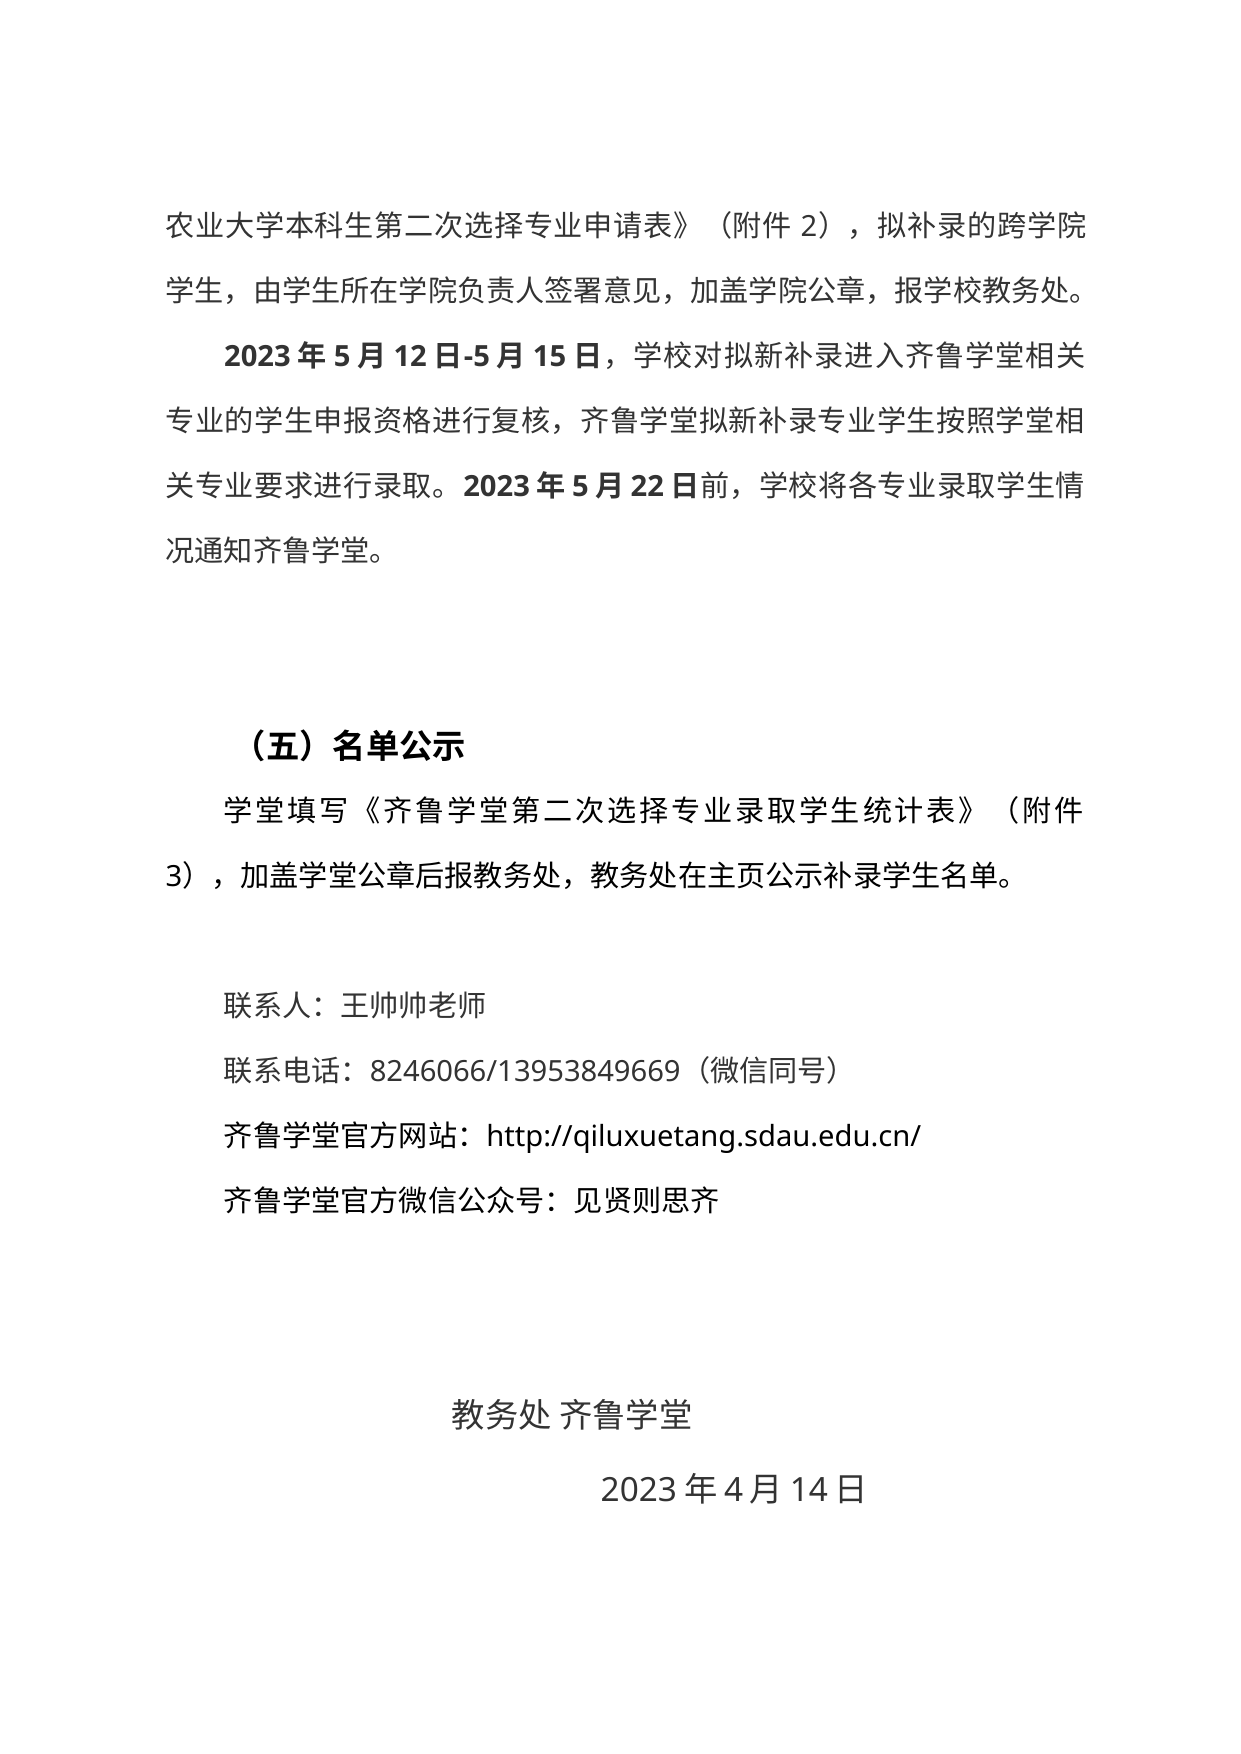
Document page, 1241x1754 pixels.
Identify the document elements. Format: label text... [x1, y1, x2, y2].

text 联系电话：8246066/13953849669（微信同号） [165, 1036, 1087, 1101]
text （五）名单公示 [165, 711, 1087, 776]
text 学堂填写《齐鲁学堂第二次选择专业录取学生统计表》（附件3），加盖学堂公章后报教务处，教务处在主页公示补录学生名单。 [165, 776, 1087, 906]
text 联系人：王帅帅老师 [165, 971, 1087, 1036]
text 教务处 齐鲁学堂 [165, 1381, 1087, 1439]
text 齐鲁学堂官方网站：http://qiluxuetang.sdau.edu.cn/ [165, 1101, 1087, 1166]
text 2023年5月12日-5月15日，学校对拟新补录进入齐鲁学堂相关专业的学生申报资格进行复核，齐鲁学堂拟新补录专业学生按照学堂相关专业要求进行录取。2023年5月22日前，学校将各专业录取学生情况通知齐鲁学堂。 [165, 321, 1087, 581]
text 2023年4月14日 [165, 1455, 1087, 1513]
text 齐鲁学堂官方微信公众号：见贤则思齐 [165, 1166, 1087, 1231]
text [165, 191, 1087, 321]
